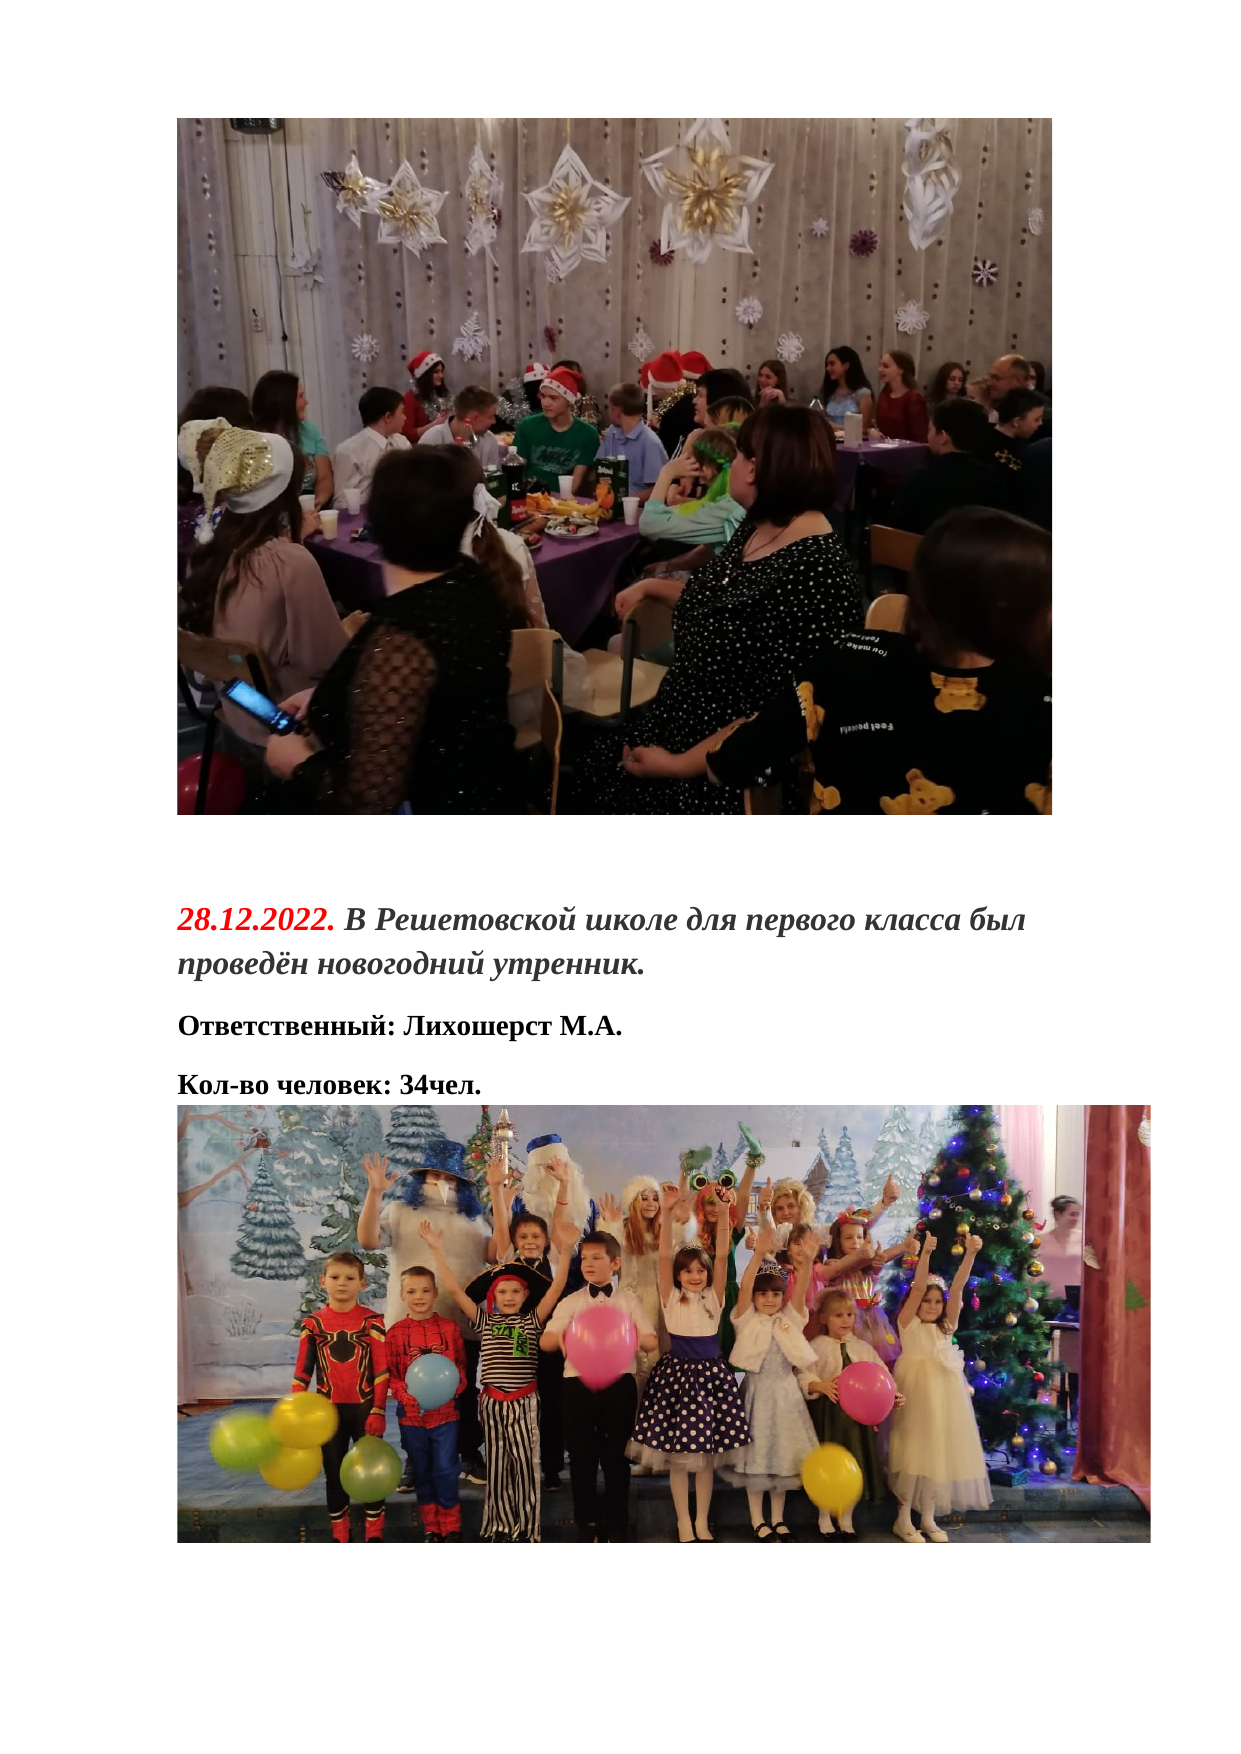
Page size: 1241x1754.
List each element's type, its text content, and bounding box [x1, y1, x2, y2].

text Ответственный: Лихошерст М.А. [177, 1008, 1152, 1042]
picture [177, 118, 1053, 815]
text 28.12.2022. В Решетовской школе для первого класса был проведён новогодний утренник. [177, 899, 1152, 981]
picture [177, 1105, 1151, 1543]
